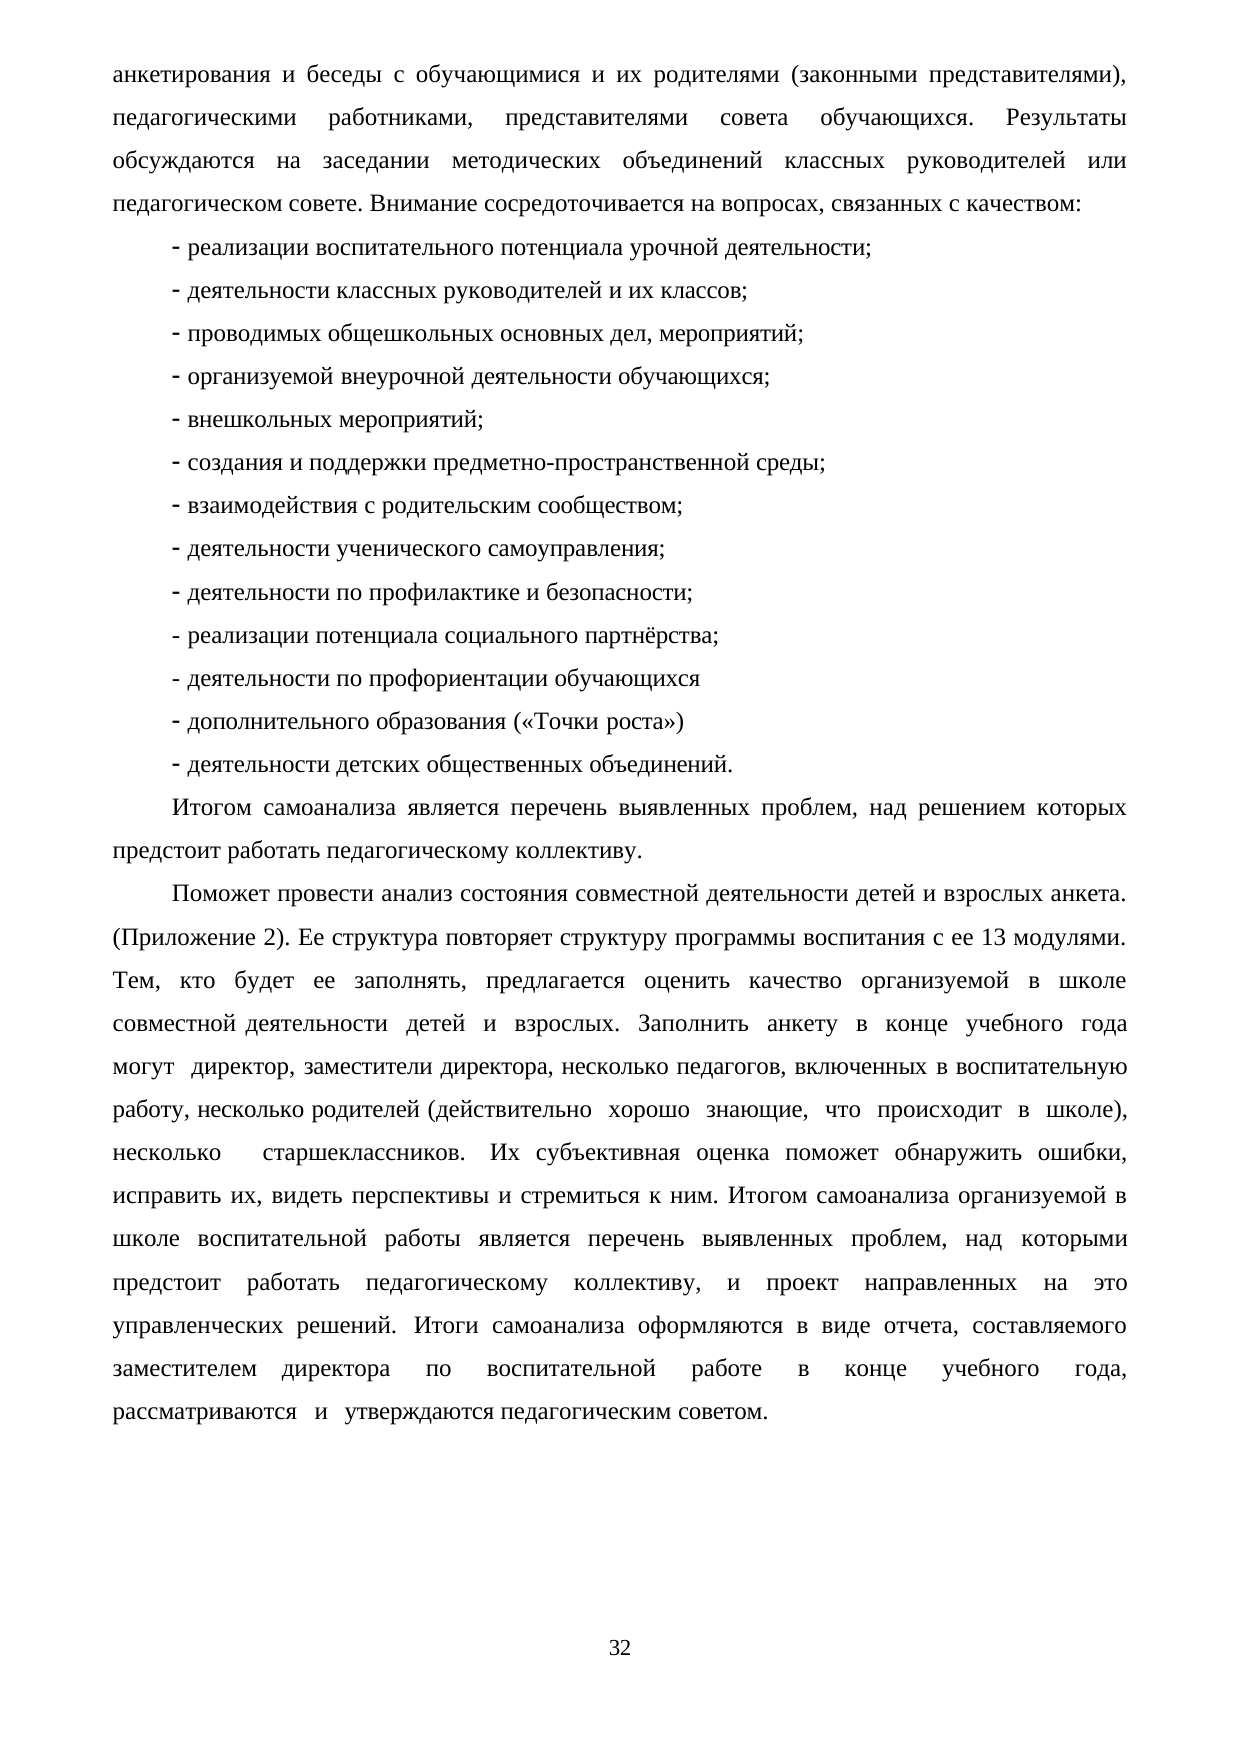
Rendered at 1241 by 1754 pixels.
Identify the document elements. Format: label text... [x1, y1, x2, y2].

text Итогом самоанализа является перечень выявленных проблем, над решением которых предстоит работать педагогическому коллективу. [112, 792, 1128, 864]
list создания и поддержки предметно-пространственной среды; [112, 447, 1128, 476]
list деятельности ученического самоуправления; [112, 533, 1128, 562]
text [112, 59, 1128, 217]
list реализации воспитательного потенциала урочной деятельности; [112, 232, 1128, 260]
list деятельности по профилактике и безопасности; [112, 577, 1128, 605]
list деятельности классных руководителей и их классов; [112, 275, 1128, 303]
list дополнительного образования («Точки роста») [112, 706, 1128, 735]
list деятельности детских общественных объединений. [112, 749, 1128, 778]
list проводимых общешкольных основных дел, мероприятий; [112, 318, 1128, 347]
list взаимодействия с родительским сообществом; [112, 490, 1128, 519]
text Поможет провести анализ состояния совместной деятельности детей и взрослых анкета. (Приложение 2). Ее структура повторяет структуру программы воспитания с ее 13 модулями. Тем, кто будет ее заполнять, предлагается оценить качество организуемой в школе совместной деятельности детей и взрослых. Заполнить анкету в конце учебного года могут директор, заместители директора, несколько педагогов, включенных в воспитательную работу, несколько родителей (действительно хорошо знающие, что происходит в школе), несколько старшеклассников. Их субъективная оценка поможет обнаружить ошибки, исправить их, видеть перспективы и стремиться к ним. Итогом самоанализа организуемой в школе воспитательной работы является перечень выявленных проблем, над которыми предстоит работать педагогическому коллективу, и проект направленных на это управленческих решений. Итоги самоанализа оформляются в виде отчета, составляемого заместителем директора по воспитательной работе в конце учебного года, рассматриваются и утверждаются педагогическим советом. [112, 878, 1128, 1425]
list деятельности по профориентации обучающихся [112, 663, 1128, 692]
list реализации потенциала социального партнёрства; [112, 620, 1128, 648]
list внешкольных мероприятий; [112, 404, 1128, 433]
list организуемой внеурочной деятельности обучающихся; [112, 361, 1128, 390]
